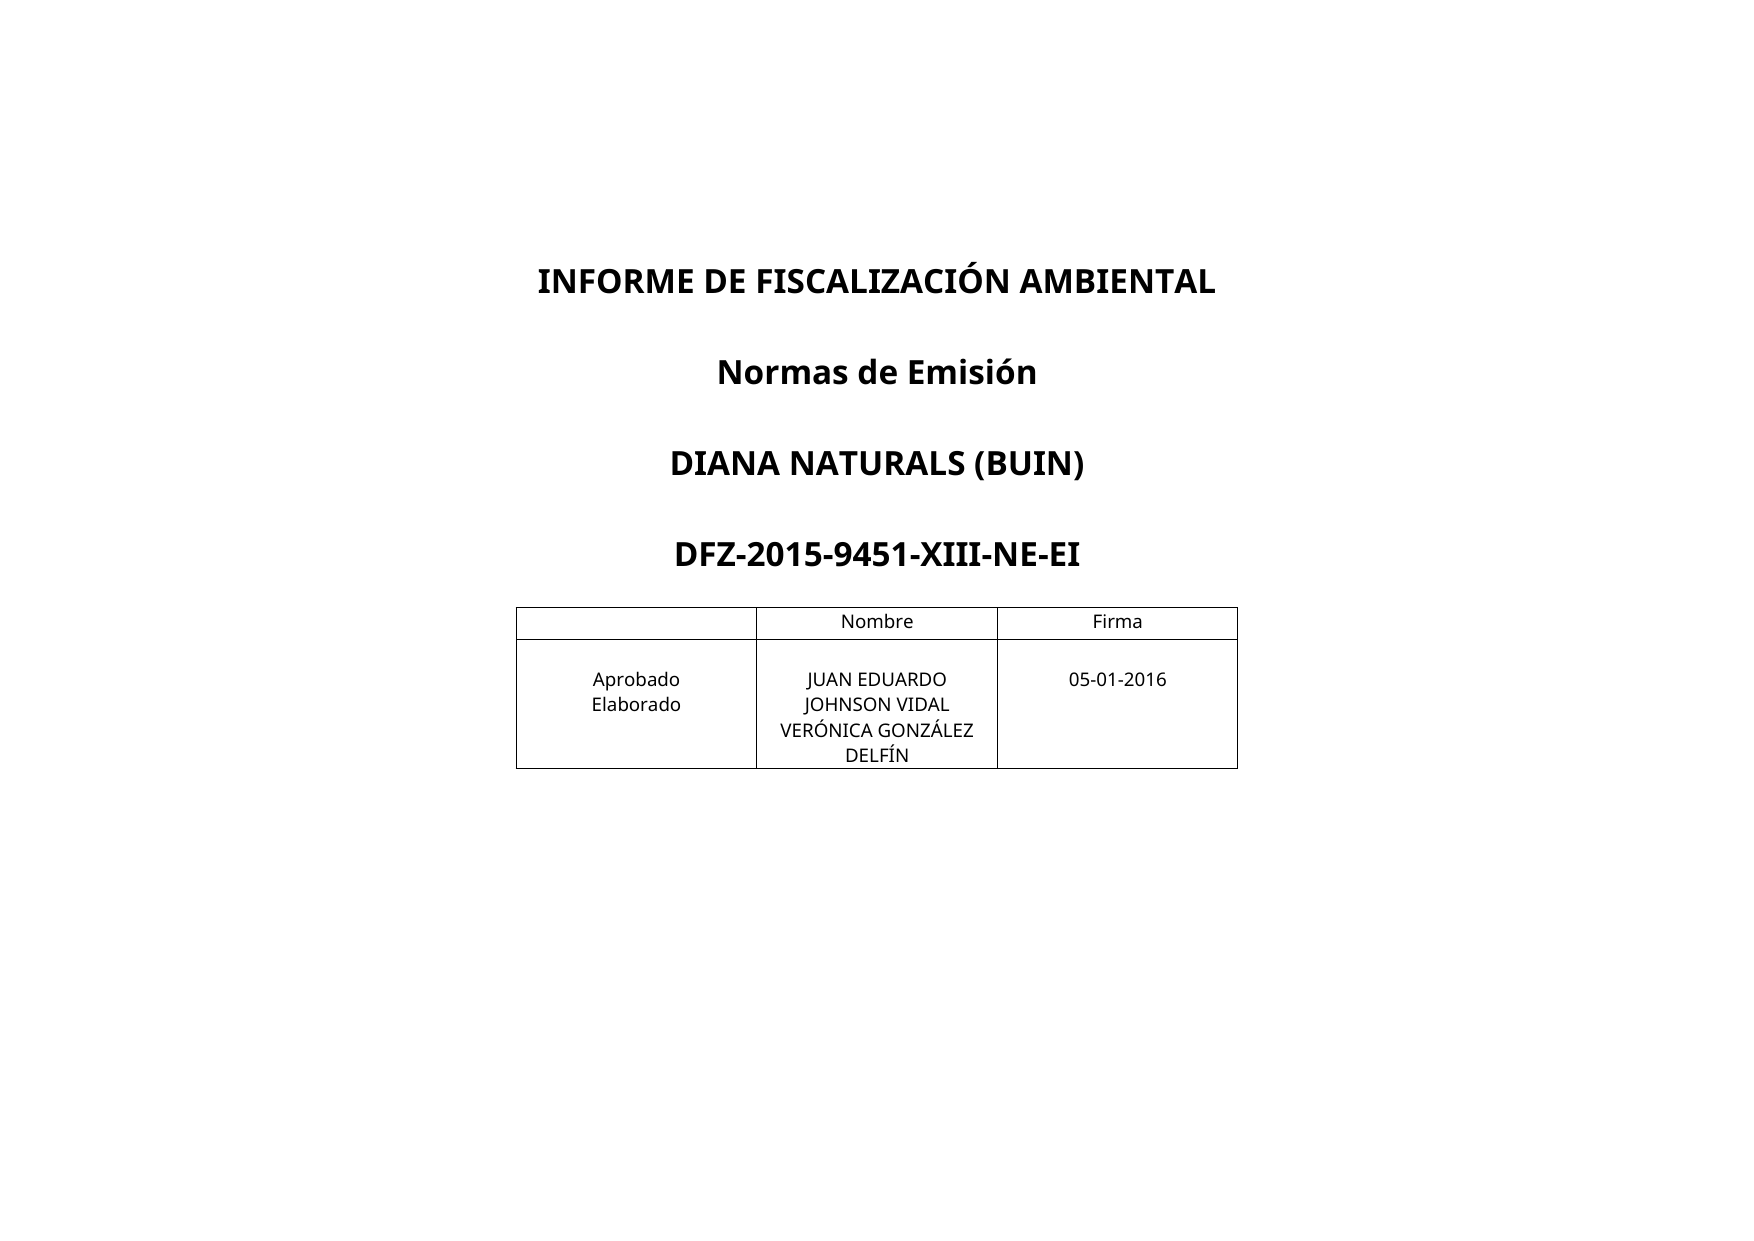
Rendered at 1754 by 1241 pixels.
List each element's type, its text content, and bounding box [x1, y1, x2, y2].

table_cell 05-01-2016 [998, 640, 1237, 768]
text DIANA NATURALS (BUIN) [150, 394, 1604, 485]
text Normas de Emisión [150, 303, 1604, 394]
table_cell Aprobado Elaborado [517, 640, 756, 768]
table_cell JUAN EDUARDO JOHNSON VIDAL VERÓNICA GONZÁLEZ DELFÍN [757, 640, 997, 768]
text DFZ-2015-9451-XIII-NE-EI [150, 485, 1604, 576]
text INFORME DE FISCALIZACIÓN AMBIENTAL [150, 212, 1604, 303]
table_header [517, 608, 756, 639]
table_header Nombre [757, 608, 997, 639]
table_header Firma [998, 608, 1237, 639]
